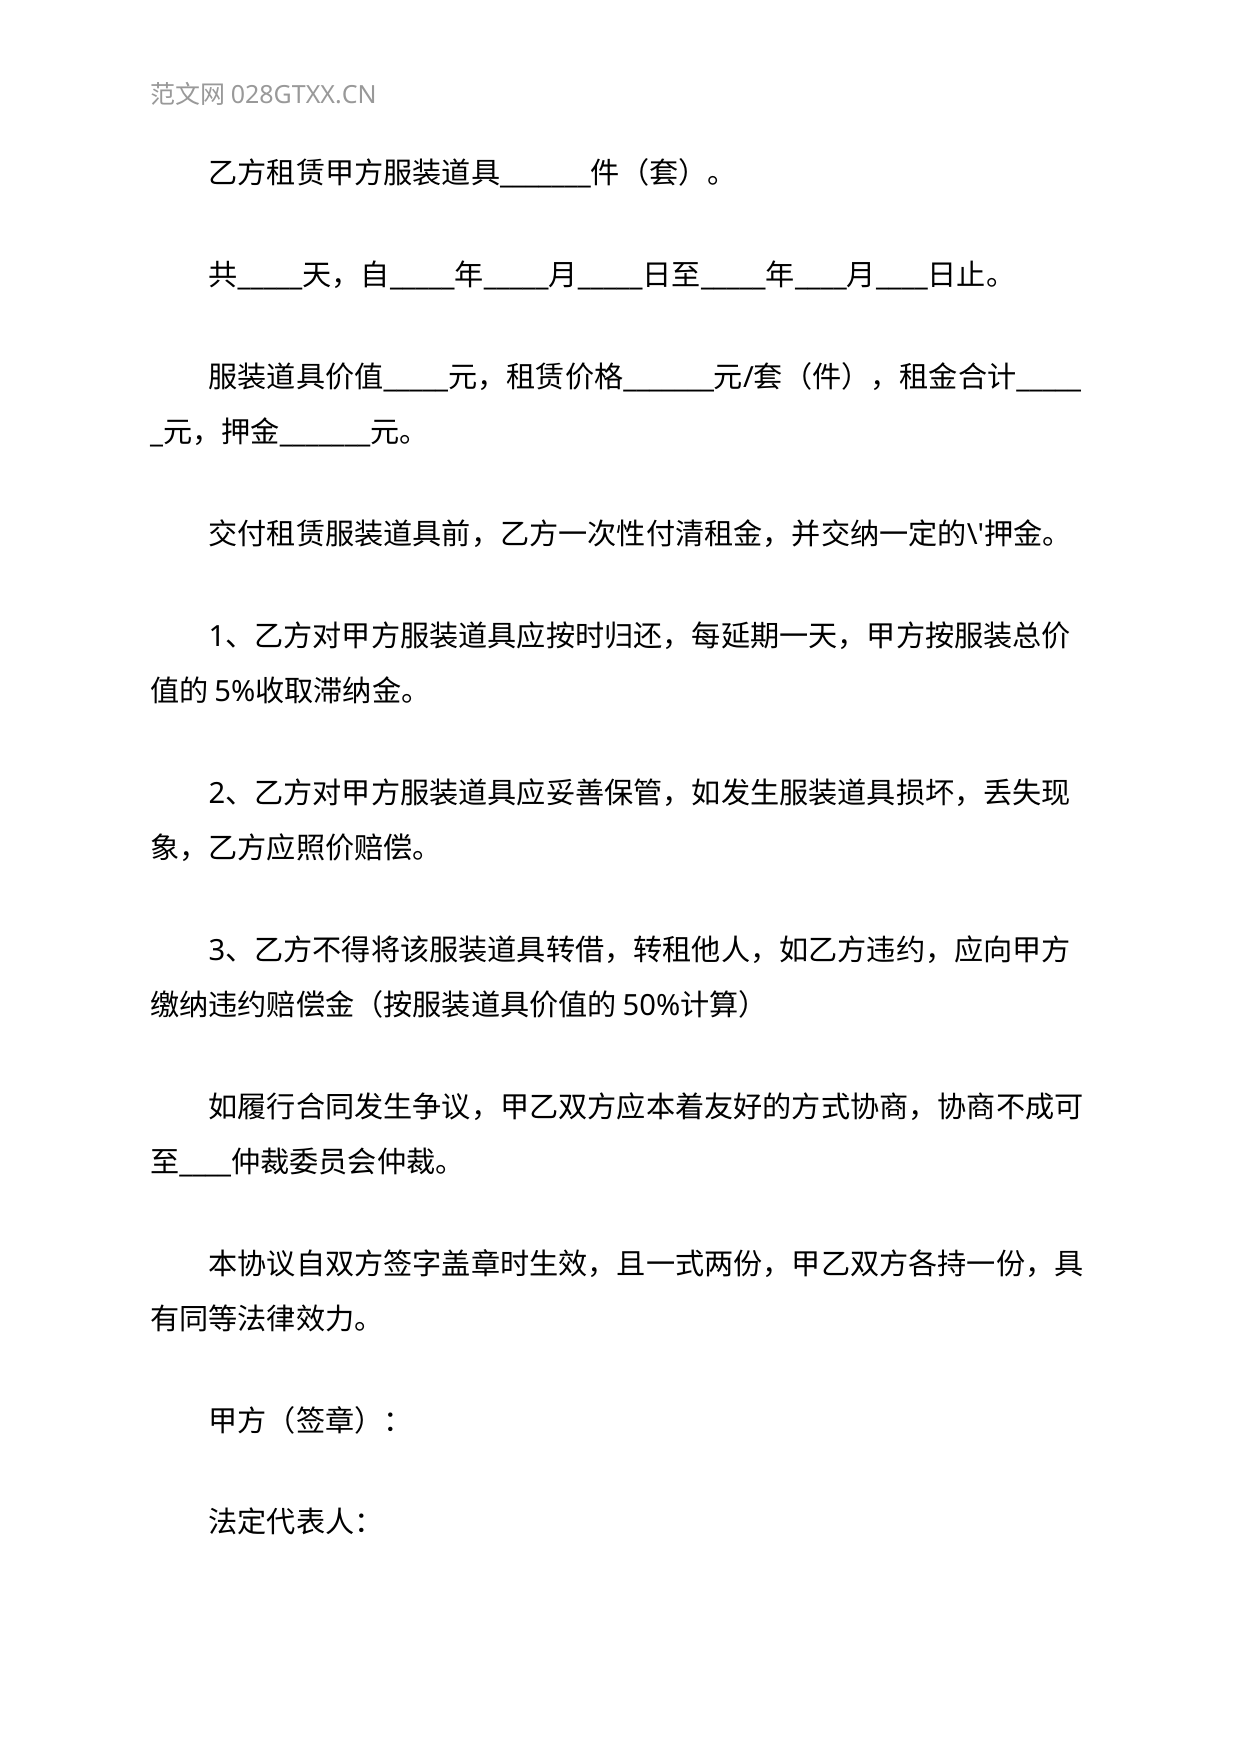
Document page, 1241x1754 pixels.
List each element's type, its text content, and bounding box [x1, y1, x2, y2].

text 法定代表人： [150, 1499, 1090, 1541]
text 交付租赁服装道具前，乙方一次性付清租金，并交纳一定的\'押金。 [150, 511, 1090, 553]
text 共_____天，自_____年_____月_____日至_____年____月____日止。 [150, 252, 1090, 294]
text 乙方租赁甲方服装道具_______件（套）。 [150, 150, 1090, 192]
text 1、乙方对甲方服装道具应按时归还，每延期一天，甲方按服装总价值的5%收取滞纳金。 [150, 613, 1090, 710]
text 服装道具价值_____元，租赁价格_______元/套（件），租金合计______元，押金_______元。 [150, 354, 1090, 451]
text 本协议自双方签字盖章时生效，且一式两份，甲乙双方各持一份，具有同等法律效力。 [150, 1241, 1090, 1338]
text 甲方（签章）： [150, 1397, 1090, 1439]
text 如履行合同发生争议，甲乙双方应本着友好的方式协商，协商不成可至____仲裁委员会仲裁。 [150, 1084, 1090, 1181]
text 3、乙方不得将该服装道具转借，转租他人，如乙方违约，应向甲方缴纳违约赔偿金（按服装道具价值的50%计算） [150, 927, 1090, 1024]
text 2、乙方对甲方服装道具应妥善保管，如发生服装道具损坏，丢失现象，乙方应照价赔偿。 [150, 770, 1090, 867]
